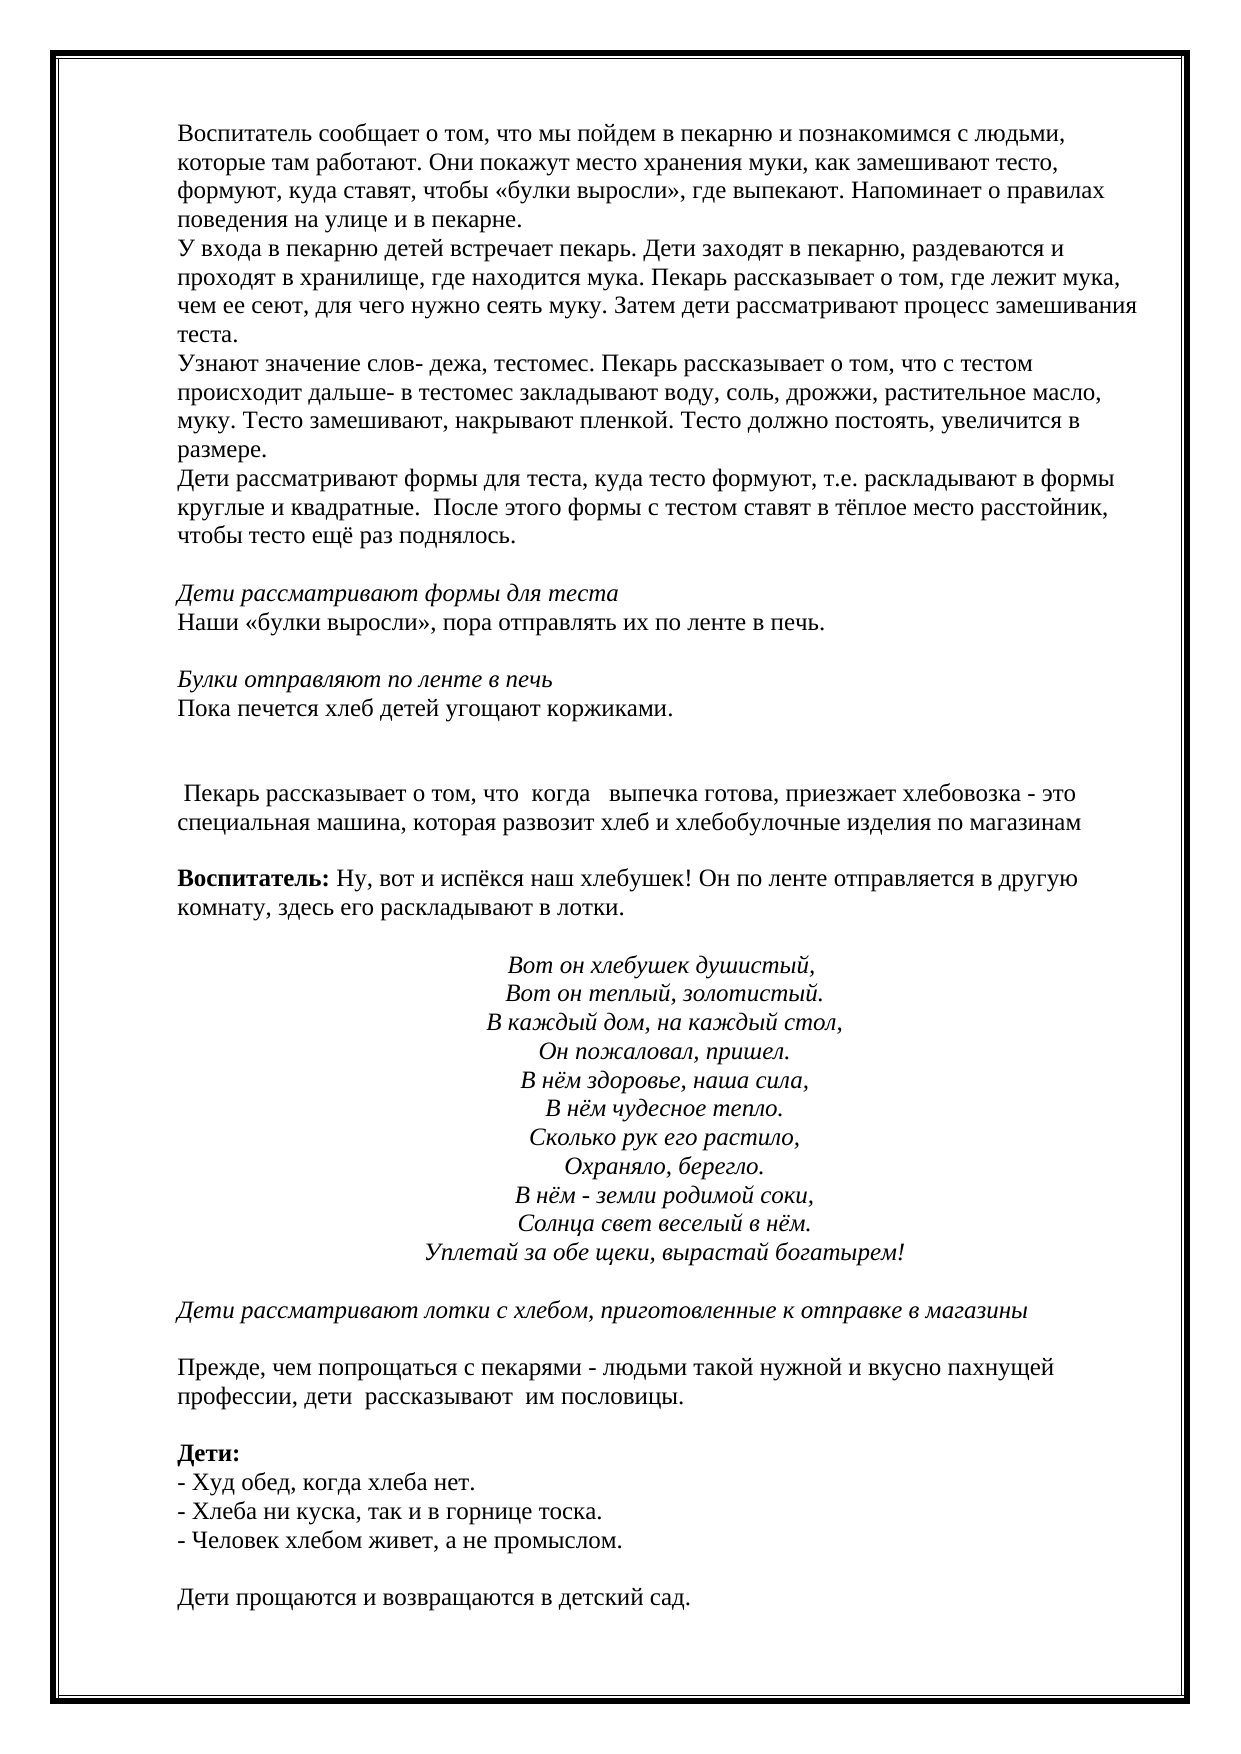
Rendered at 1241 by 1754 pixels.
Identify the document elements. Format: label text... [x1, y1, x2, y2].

text Воспитатель: Ну, вот и испёкся наш хлебушек! Он по ленте отправляется в другую комнату, здесь его раскладывают в лотки. [177, 863, 1152, 921]
text Узнают значение слов- дежа, тестомес. Пекарь рассказывает о том, что с тестом происходит дальше- в тестомес закладывают воду, соль, дрожжи, растительное масло, муку. Тесто замешивают, накрывают пленкой. Тесто должно постоять, увеличится в размере. [177, 348, 1152, 463]
text Пока печется хлеб детей угощают коржиками. [177, 693, 1152, 750]
text Наши «булки выросли», пора отправлять их по ленте в печь. [177, 607, 1152, 636]
text Прежде, чем попрощаться с пекарями - людьми такой нужной и вкусно пахнущей профессии, дети рассказывают им пословицы. [177, 1352, 1152, 1410]
text Дети прощаются и возвращаются в детский сад. [177, 1582, 1152, 1611]
text Пекарь рассказывает о том, что когда выпечка готова, приезжает хлебовозка - это специальная машина, которая развозит хлеб и хлебобулочные изделия по магазинам [177, 778, 1152, 835]
text Дети рассматривают формы для теста [177, 578, 1152, 607]
text Дети рассматривают формы для теста, куда тесто формуют, т.е. раскладывают в формы круглые и квадратные. После этого формы с тестом ставят в тёплое место расстойник, чтобы тесто ещё раз поднялось. [177, 463, 1152, 549]
text Вот он хлебушек душистый, Вот он теплый, золотистый. В каждый дом, на каждый стол, Он пожаловал, пришел. В нём здоровье, наша сила, В нём чудесное тепло. Сколько рук его растило, Охраняло, берегло. В нём - земли родимой соки, Солнца свет веселый в нём. Уплетай за обе щеки, вырастай богатырем! [177, 950, 1152, 1266]
text У входа в пекарню детей встречает пекарь. Дети заходят в пекарню, раздеваются и проходят в хранилище, где находится мука. Пекарь рассказывает о том, где лежит мука, чем ее сеют, для чего нужно сеять муку. Затем дети рассматривают процесс замешивания теста. [177, 233, 1152, 348]
text Булки отправляют по ленте в печь [177, 664, 1152, 693]
text Дети: - Худ обед, когда хлеба нет. - Хлеба ни куска, так и в горнице тоска. - Человек хлебом живет, а не промыслом. [177, 1438, 1152, 1553]
text Воспитатель сообщает о том, что мы пойдем в пекарню и познакомимся с людьми, которые там работают. Они покажут место хранения муки, как замешивают тесто, формуют, куда ставят, чтобы «булки выросли», где выпекают. Напоминает о правилах поведения на улице и в пекарне. [177, 118, 1152, 233]
text Дети рассматривают лотки с хлебом, приготовленные к отправке в магазины [177, 1295, 1152, 1323]
